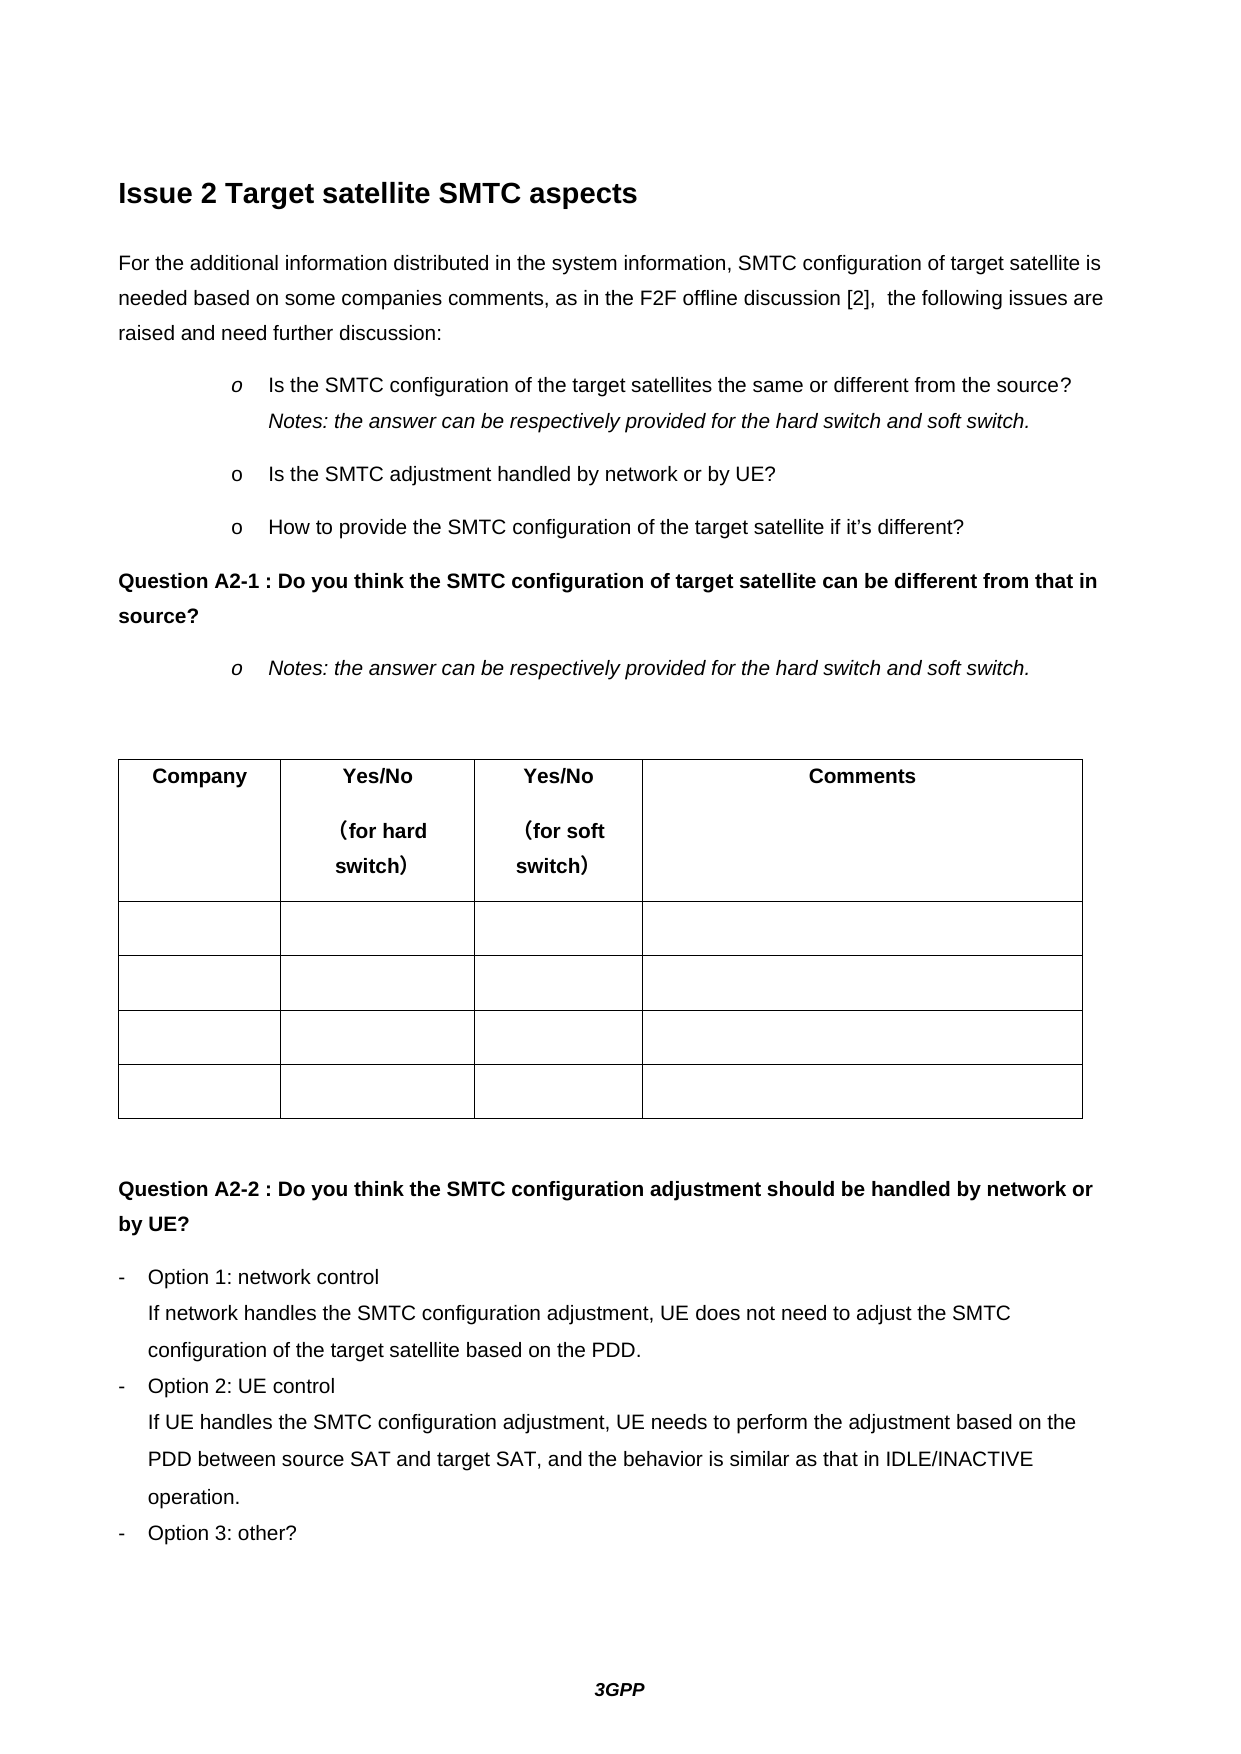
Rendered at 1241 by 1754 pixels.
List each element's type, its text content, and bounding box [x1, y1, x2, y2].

list Option 2: UE control [118, 1369, 1122, 1402]
table_cell [475, 902, 642, 955]
list How to provide the SMTC configuration of the target satellite if it’s different? [231, 511, 1122, 544]
table_header Company [119, 760, 280, 901]
table_cell [475, 956, 642, 1009]
list Is the SMTC adjustment handled by network or by UE? [231, 458, 1122, 491]
table_cell [119, 902, 280, 955]
table_cell [281, 1011, 474, 1064]
table_cell [281, 1065, 474, 1118]
text For the additional information distributed in the system information, SMTC configuration of target satellite is needed based on some companies comments, as in the F2F offline discussion [2], the following issues are raised and need further discussion: [118, 247, 1122, 349]
subtitle Question A2-2 : Do you think the SMTC configuration adjustment should be handled by network or by UE? [118, 1172, 1101, 1239]
table_header Comments [643, 760, 1082, 901]
subtitle Issue 2 Target satellite SMTC aspects [118, 160, 1101, 225]
table_cell [475, 1065, 642, 1118]
list If network handles the SMTC configuration adjustment, UE does not need to adjust the SMTC configuration of the target satellite based on the PDD. [148, 1296, 1122, 1366]
table_cell [281, 902, 474, 955]
table_cell [643, 902, 1082, 955]
table_header Yes/No （for soft switch） [475, 760, 642, 901]
table_cell [119, 956, 280, 1009]
table_cell [475, 1011, 642, 1064]
subtitle Question A2-1 : Do you think the SMTC configuration of target satellite can be different from that in source? [118, 564, 1101, 632]
table_header Yes/No （for hard switch） [281, 760, 474, 901]
table_cell [281, 956, 474, 1009]
list Is the SMTC configuration of the target satellites the same or different from the source? Notes: the answer can be respectively provided for the hard switch and soft switch. [231, 370, 1122, 437]
table_cell [119, 1065, 280, 1118]
table_cell [643, 1065, 1082, 1118]
table_cell [119, 1011, 280, 1064]
table_cell [643, 956, 1082, 1009]
list Option 1: network control [118, 1260, 1122, 1293]
list Notes: the answer can be respectively provided for the hard switch and soft switch. [231, 653, 1122, 685]
list Option 3: other? [118, 1516, 1122, 1549]
table_cell [643, 1011, 1082, 1064]
list If UE handles the SMTC configuration adjustment, UE needs to perform the adjustment based on the PDD between source SAT and target SAT, and the behavior is similar as that in IDLE/INACTIVE operation. [148, 1406, 1122, 1513]
